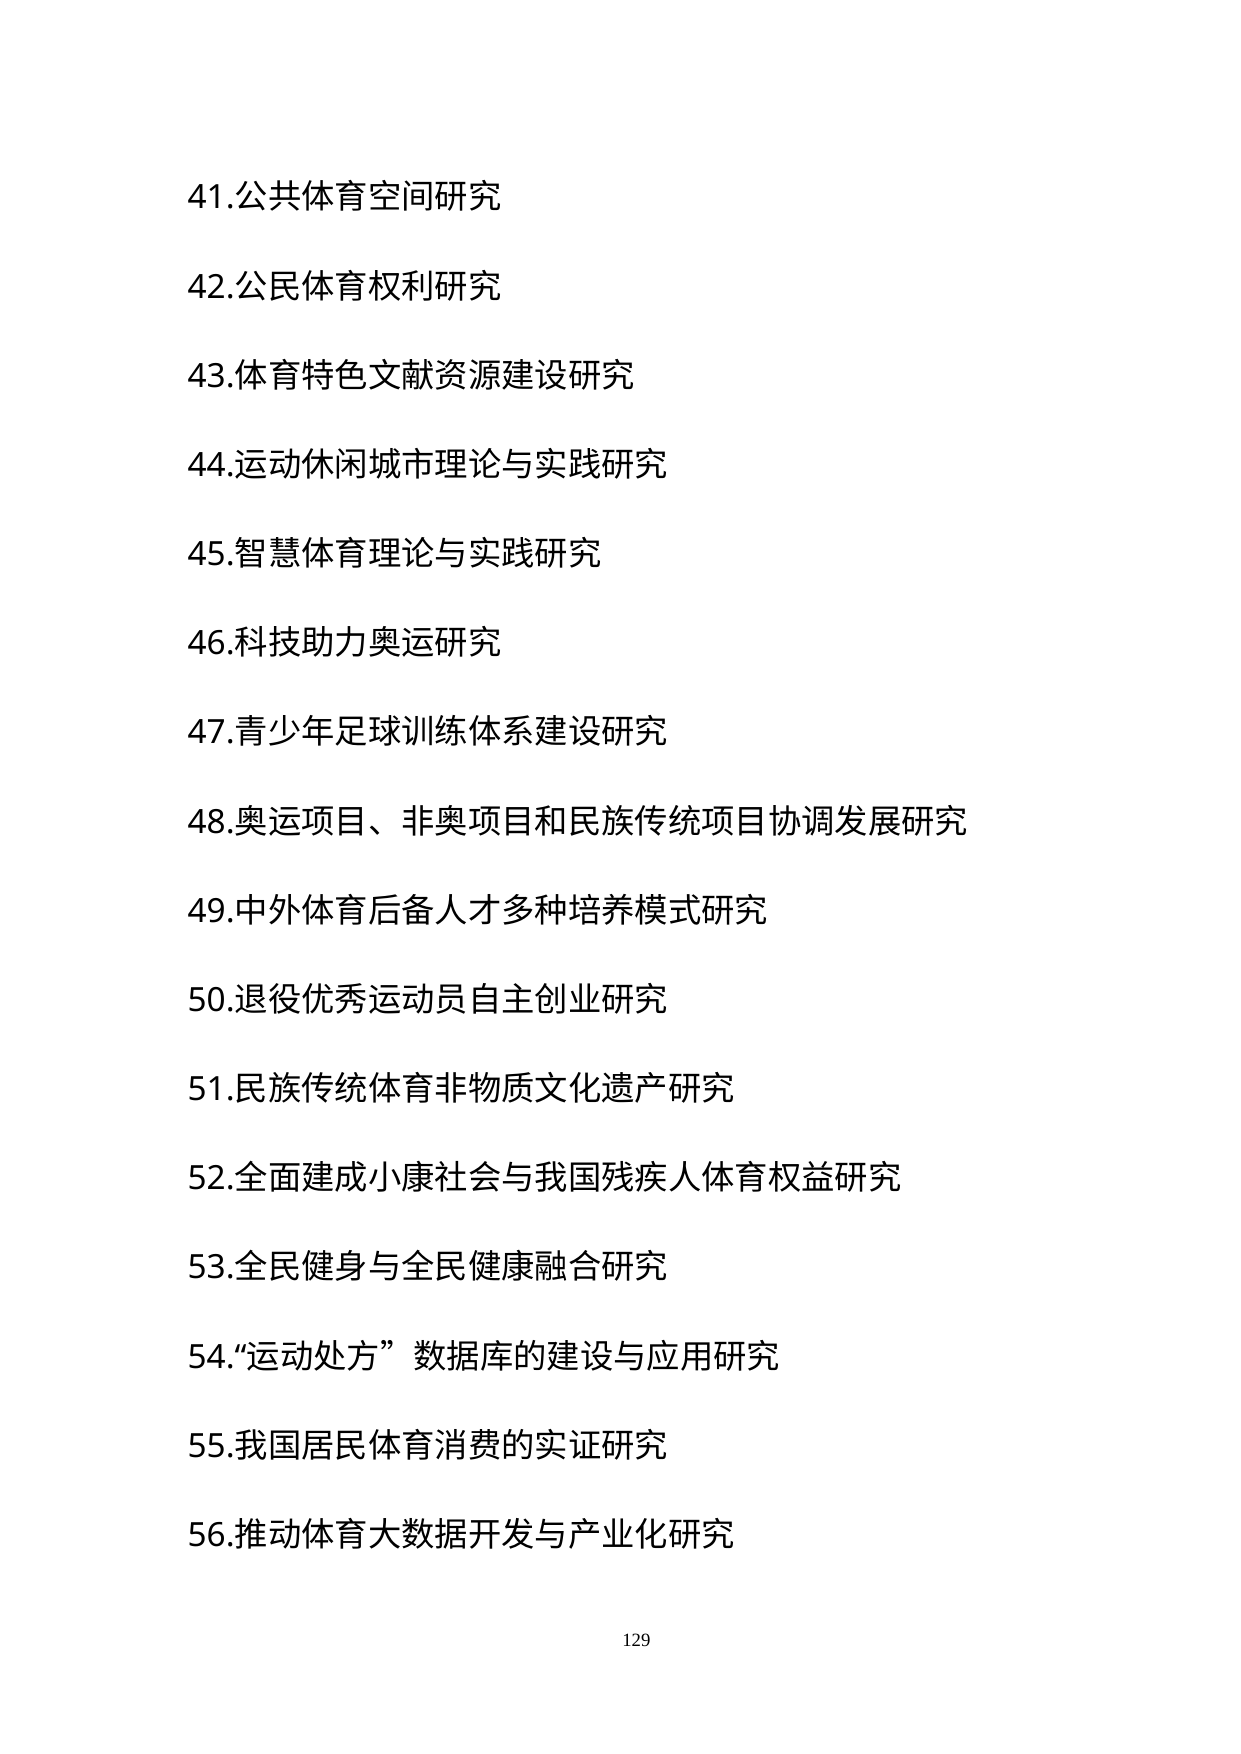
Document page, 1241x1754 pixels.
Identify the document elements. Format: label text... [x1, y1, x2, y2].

text 45.智慧体育理论与实践研究 [187, 519, 1053, 584]
text 42.公民体育权利研究 [187, 251, 1053, 316]
text 50.退役优秀运动员自主创业研究 [187, 964, 1053, 1029]
text 56.推动体育大数据开发与产业化研究 [187, 1499, 1053, 1564]
text 43.体育特色文献资源建设研究 [187, 340, 1053, 405]
text 54.“运动处方”数据库的建设与应用研究 [187, 1321, 1053, 1386]
text 53.全民健身与全民健康融合研究 [187, 1232, 1053, 1297]
text 55.我国居民体育消费的实证研究 [187, 1410, 1053, 1475]
text 48.奥运项目、非奥项目和民族传统项目协调发展研究 [187, 786, 1053, 851]
text 52.全面建成小康社会与我国残疾人体育权益研究 [187, 1143, 1053, 1208]
text 44.运动休闲城市理论与实践研究 [187, 429, 1053, 494]
text 49.中外体育后备人才多种培养模式研究 [187, 875, 1053, 940]
text 41.公共体育空间研究 [187, 162, 1053, 227]
text 51.民族传统体育非物质文化遗产研究 [187, 1054, 1053, 1119]
text 46.科技助力奥运研究 [187, 608, 1053, 673]
text 47.青少年足球训练体系建设研究 [187, 697, 1053, 762]
